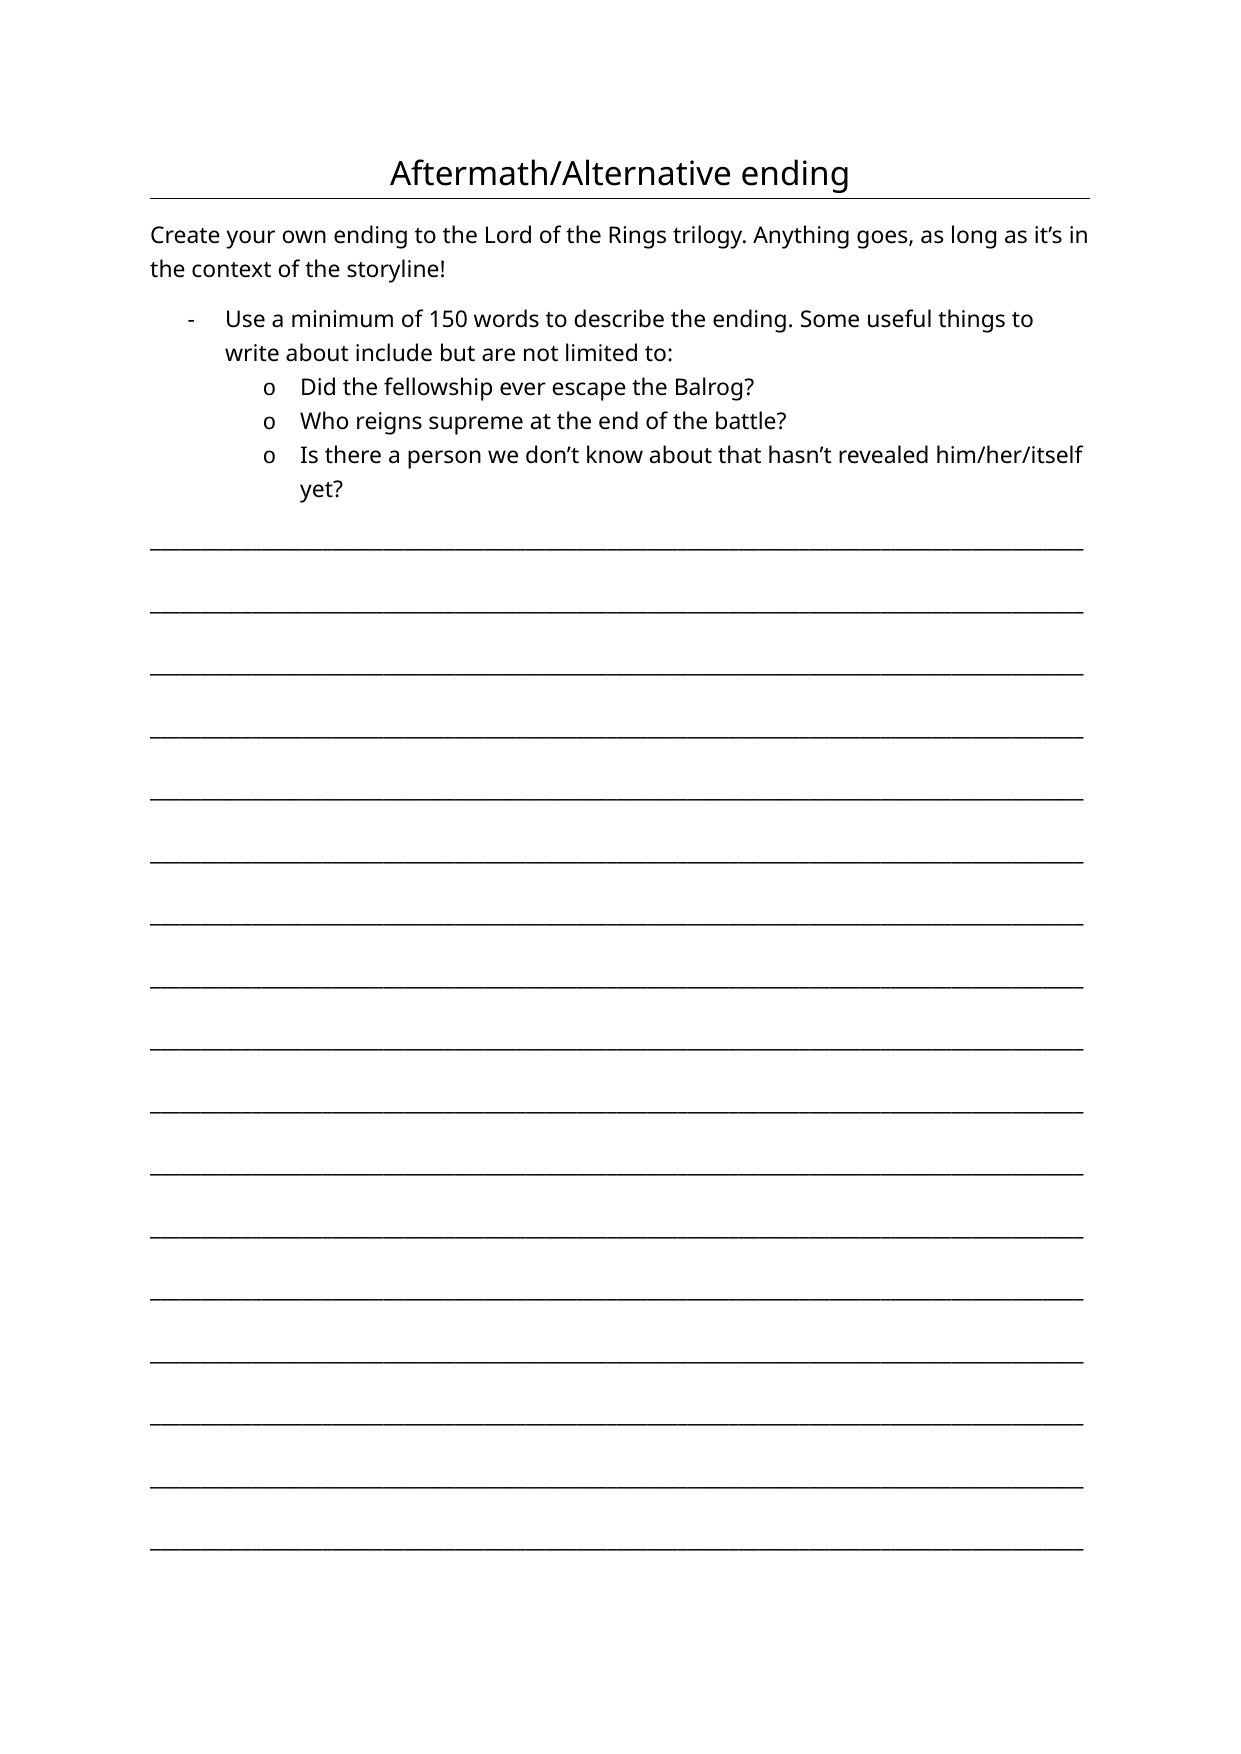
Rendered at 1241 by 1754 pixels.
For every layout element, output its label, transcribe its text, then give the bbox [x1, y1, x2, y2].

list Did the fellowship ever escape the Balrog? [262, 371, 1090, 402]
text Create your own ending to the Lord of the Rings trilogy. Anything goes, as long as it’s in the context of the storyline! [150, 219, 1090, 284]
list Is there a person we don’t know about that hasn’t revealed him/her/itself yet? [262, 439, 1090, 504]
text Aftermath/Alternative ending [150, 150, 1090, 198]
list Use a minimum of 150 words to describe the ending. Some useful things to write about include but are not limited to: [187, 303, 1090, 368]
list Who reigns supreme at the end of the battle? [262, 405, 1090, 436]
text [150, 523, 1090, 1554]
